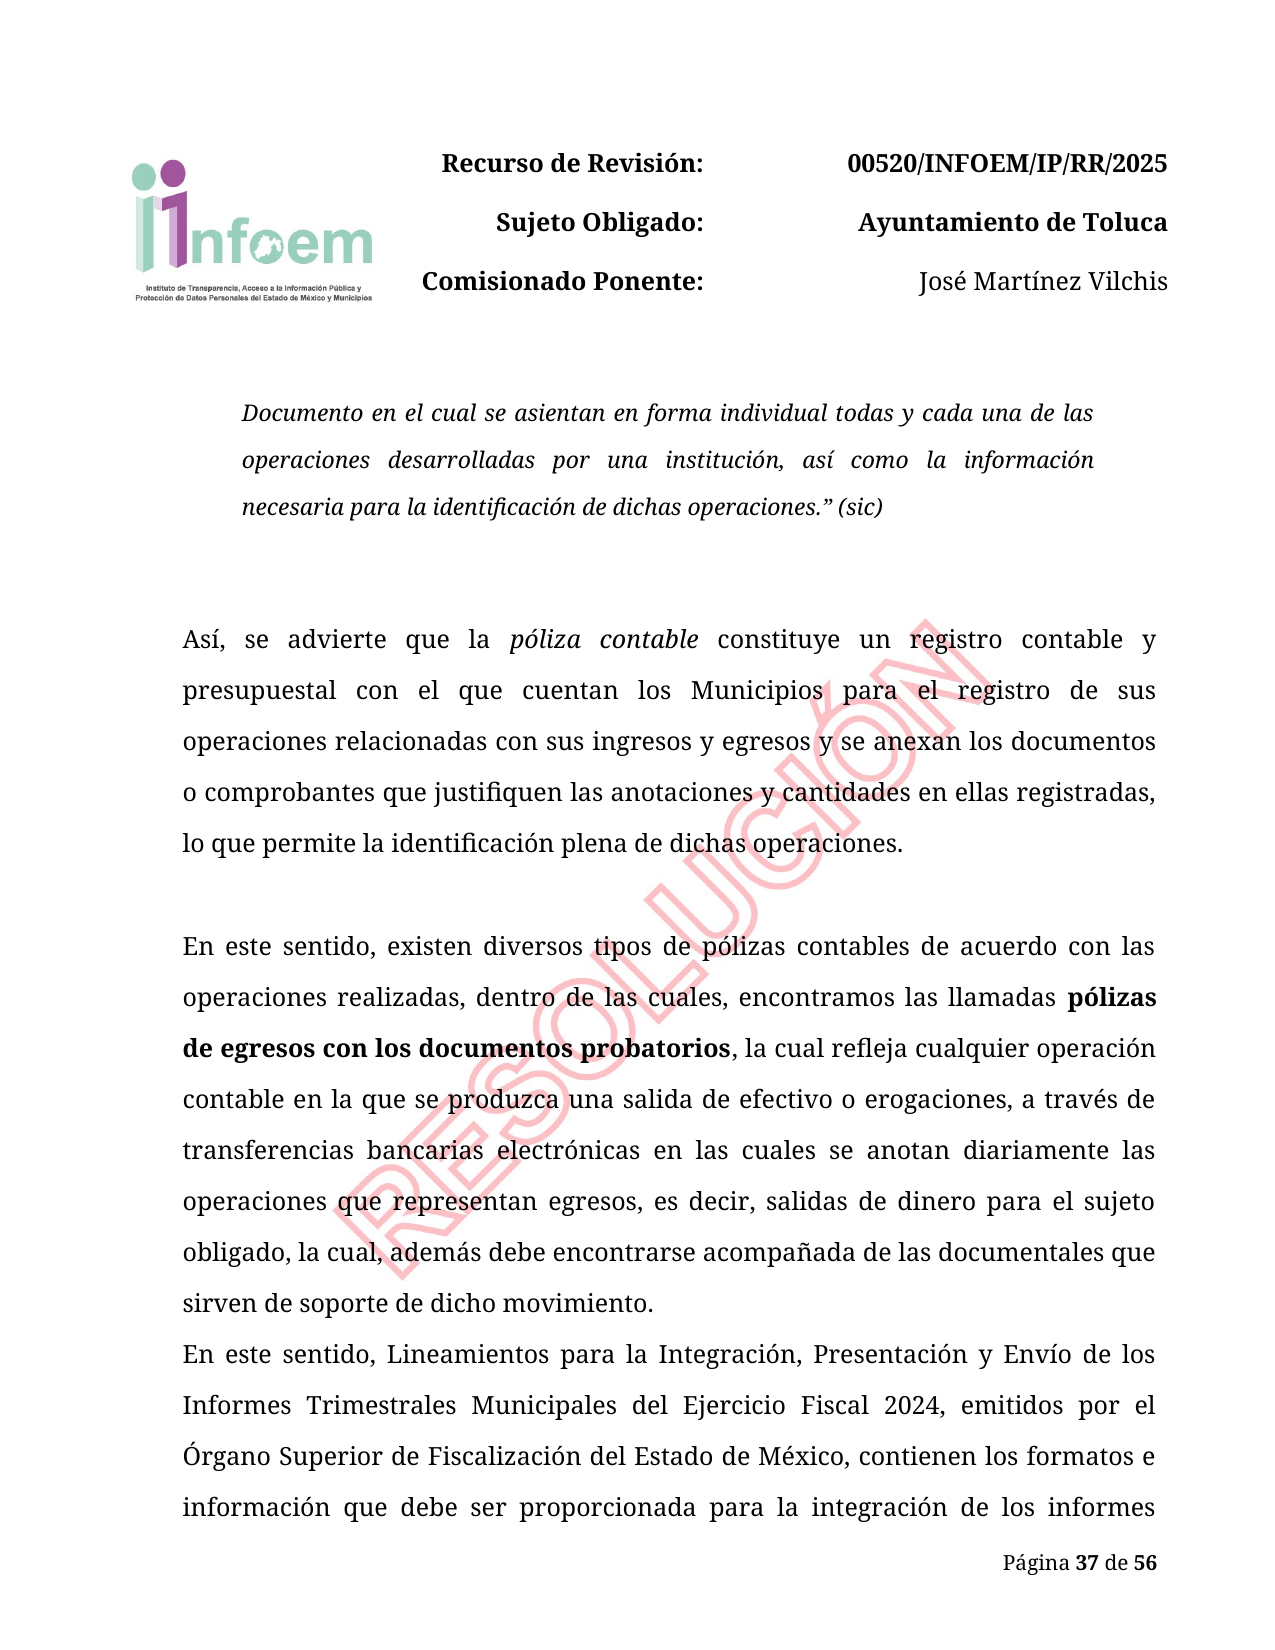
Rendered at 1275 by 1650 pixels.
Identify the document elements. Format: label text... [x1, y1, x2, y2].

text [182, 1337, 1157, 1524]
text Documento en el cual se asientan en forma individual todas y cada una de las operaciones desarrolladas por una institución, así como la información necesaria para la identificación de dichas operaciones.” (sic) [242, 397, 1098, 522]
text Así, se advierte que la póliza contable constituye un registro contable y presupuestal con el que cuentan los Municipios para el registro de sus operaciones relacionadas con sus ingresos y egresos y se anexan los documentos o comprobantes que justifiquen las anotaciones y cantidades en ellas registradas, lo que permite la identificación plena de dichas operaciones. [182, 622, 1157, 860]
text En este sentido, existen diversos tipos de pólizas contables de acuerdo con las operaciones realizadas, dentro de las cuales, encontramos las llamadas pólizas de egresos con los documentos probatorios, la cual refleja cualquier operación contable en la que se produzca una salida de efectivo o erogaciones, a través de transferencias bancarias electrónicas en las cuales se anotan diariamente las operaciones que representan egresos, es decir, salidas de dinero para el sujeto obligado, la cual, además debe encontrarse acompañada de las documentales que sirven de soporte de dicho movimiento. [182, 928, 1157, 1319]
picture [12, 99, 1275, 1650]
